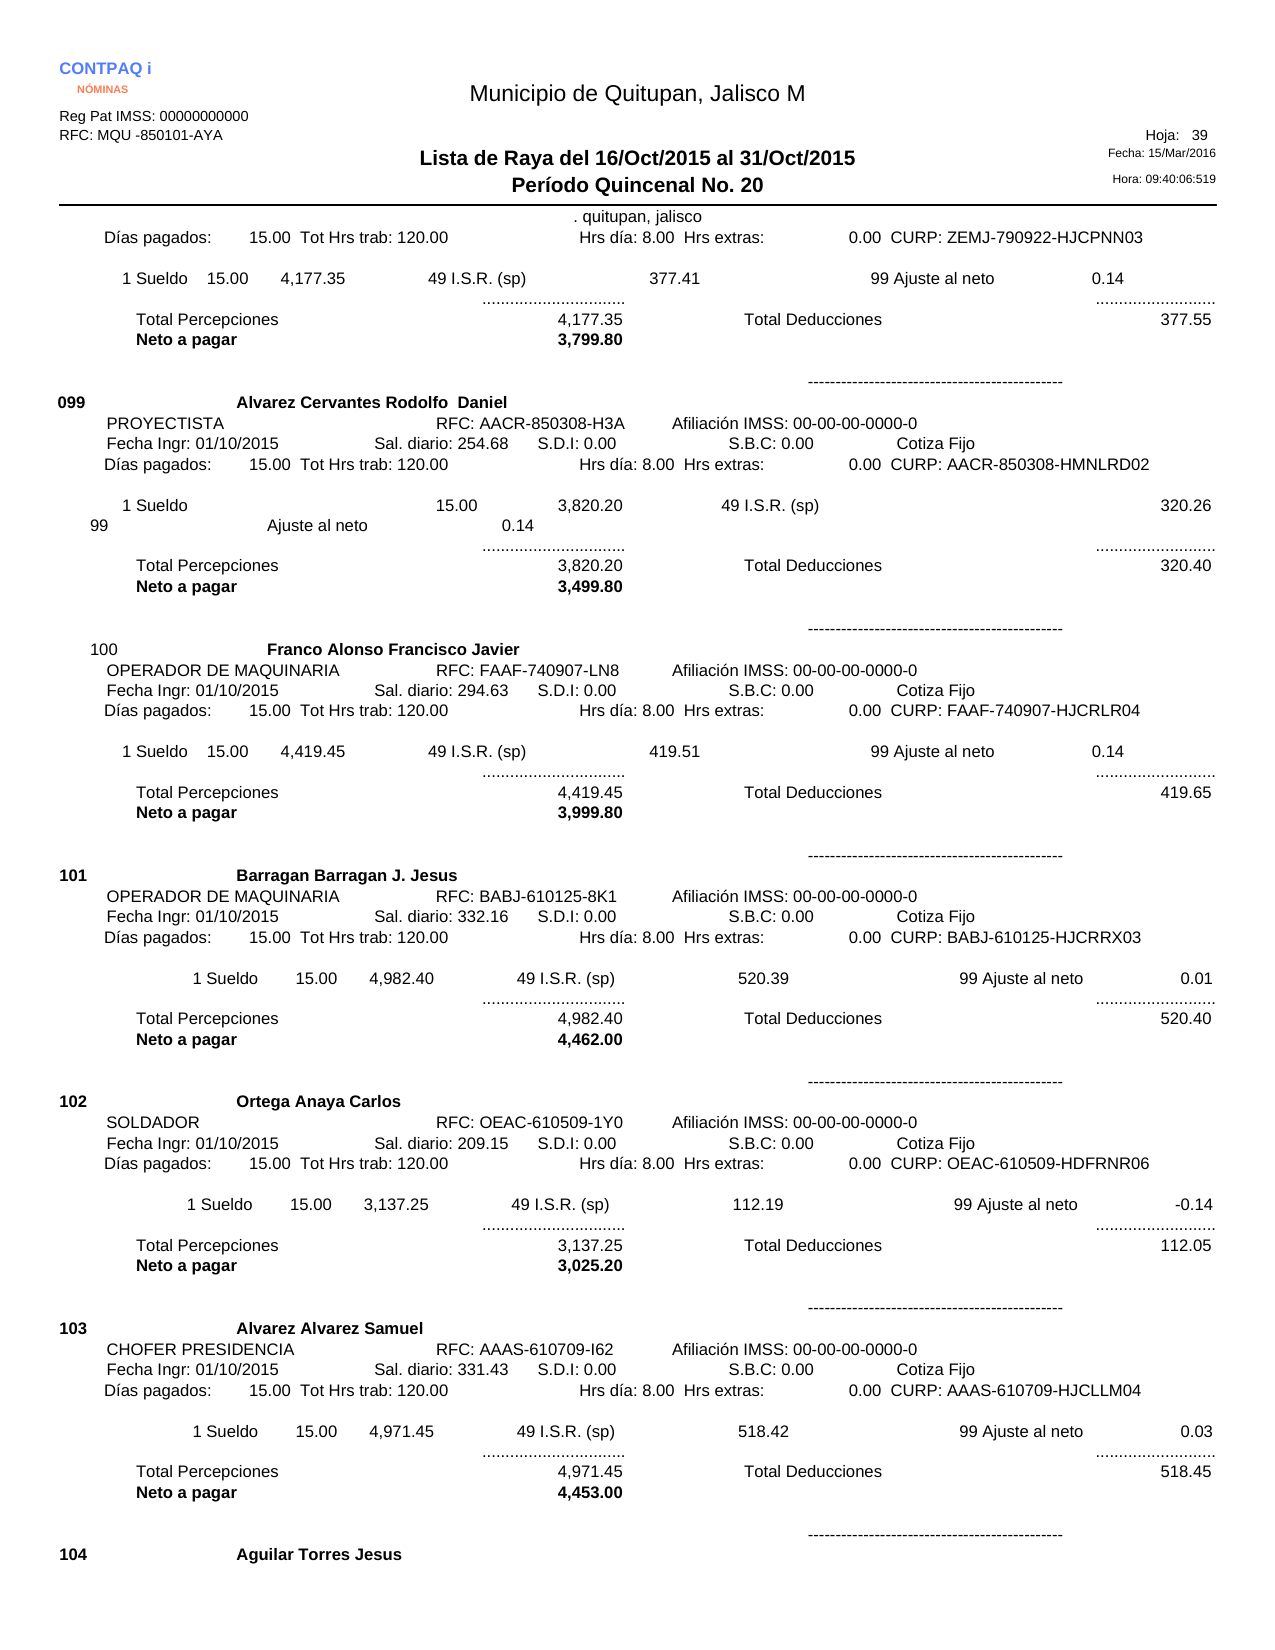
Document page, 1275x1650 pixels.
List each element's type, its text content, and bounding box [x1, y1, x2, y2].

text ............................... .......................... [59, 1215, 1216, 1234]
text Días pagados: 15.00 Tot Hrs trab: 120.00 Hrs día: 8.00 Hrs extras: 0.00 CURP: BABJ-610125-HJCRRX03 [59, 928, 1216, 947]
text 1 Sueldo 15.00 4,177.35 49 I.S.R. (sp) 377.41 99 Ajuste al neto 0.14 [122, 269, 1216, 288]
text ---------------------------------------------- [59, 1072, 1216, 1091]
text Días pagados: 15.00 Tot Hrs trab: 120.00 Hrs día: 8.00 Hrs extras: 0.00 CURP: OEAC-610509-HDFRNR06 [59, 1154, 1216, 1173]
text Días pagados: 15.00 Tot Hrs trab: 120.00 Hrs día: 8.00 Hrs extras: 0.00 CURP: AACR-850308-HMNLRD02 [59, 454, 1216, 473]
list Alvarez Alvarez Samuel [59, 1319, 1216, 1338]
text CHOFER PRESIDENCIA RFC: AAAS-610709-I62 Afiliación IMSS: 00-00-00-0000-0 [59, 1340, 1216, 1359]
text Fecha Ingr: 01/10/2015 Sal. diario: 294.63 S.D.I: 0.00 S.B.C: 0.00 Cotiza Fijo [59, 681, 1216, 700]
text Fecha Ingr: 01/10/2015 Sal. diario: 331.43 S.D.I: 0.00 S.B.C: 0.00 Cotiza Fijo [59, 1360, 1216, 1379]
text ............................... .......................... [59, 989, 1216, 1008]
text ---------------------------------------------- [59, 845, 1216, 864]
text Fecha Ingr: 01/10/2015 Sal. diario: 332.16 S.D.I: 0.00 S.B.C: 0.00 Cotiza Fijo [59, 907, 1216, 926]
text Neto a pagar 3,025.20 [59, 1256, 1216, 1275]
text PROYECTISTA RFC: AACR-850308-H3A Afiliación IMSS: 00-00-00-0000-0 [59, 413, 1216, 433]
text Neto a pagar 4,462.00 [59, 1029, 1216, 1049]
text Total Percepciones 3,820.20 Total Deducciones 320.40 [59, 556, 1216, 575]
text 1 Sueldo 15.00 4,419.45 49 I.S.R. (sp) 419.51 99 Ajuste al neto 0.14 [122, 742, 1216, 761]
text Fecha Ingr: 01/10/2015 Sal. diario: 254.68 S.D.I: 0.00 S.B.C: 0.00 Cotiza Fijo [59, 434, 1216, 453]
text 1 Sueldo 15.00 3,820.20 49 I.S.R. (sp) 320.26 [59, 495, 1216, 514]
text Total Percepciones 4,971.45 Total Deducciones 518.45 [59, 1462, 1216, 1481]
list Ajuste al neto 0.14 [90, 516, 1216, 535]
list Sueldo 15.00 4,982.40 49 I.S.R. (sp) 520.39 99 Ajuste al neto 0.01 [103, 969, 1213, 988]
list Sueldo 15.00 3,137.25 49 I.S.R. (sp) 112.19 99 Ajuste al neto -0.14 [103, 1195, 1213, 1214]
text OPERADOR DE MAQUINARIA RFC: FAAF-740907-LN8 Afiliación IMSS: 00-00-00-0000-0 [59, 660, 1216, 679]
list Ortega Anaya Carlos [59, 1092, 1216, 1111]
text SOLDADOR RFC: OEAC-610509-1Y0 Afiliación IMSS: 00-00-00-0000-0 [59, 1113, 1216, 1132]
text Neto a pagar 3,799.80 [59, 330, 1216, 349]
text Total Percepciones 4,419.45 Total Deducciones 419.65 [59, 783, 1216, 802]
text 099 Alvarez Cervantes Rodolfo Daniel [57, 392, 1216, 412]
text ............................... .......................... [59, 289, 1216, 308]
text Fecha Ingr: 01/10/2015 Sal. diario: 209.15 S.D.I: 0.00 S.B.C: 0.00 Cotiza Fijo [59, 1134, 1216, 1153]
text Total Percepciones 4,177.35 Total Deducciones 377.55 [59, 309, 1216, 328]
text Total Percepciones 4,982.40 Total Deducciones 520.40 [59, 1009, 1216, 1028]
text Total Percepciones 3,137.25 Total Deducciones 112.05 [59, 1236, 1216, 1255]
text Neto a pagar 3,499.80 [59, 577, 1216, 596]
list Barragan Barragan J. Jesus [59, 866, 1216, 885]
text Días pagados: 15.00 Tot Hrs trab: 120.00 Hrs día: 8.00 Hrs extras: 0.00 CURP: AAAS-610709-HJCLLM04 [59, 1381, 1216, 1400]
list Sueldo 15.00 4,971.45 49 I.S.R. (sp) 518.42 99 Ajuste al neto 0.03 [103, 1422, 1213, 1441]
text Neto a pagar 3,999.80 [59, 803, 1216, 822]
text ............................... .......................... [59, 762, 1216, 781]
text Días pagados: 15.00 Tot Hrs trab: 120.00 Hrs día: 8.00 Hrs extras: 0.00 CURP: FAAF-740907-HJCRLR04 [59, 701, 1216, 720]
text Días pagados: 15.00 Tot Hrs trab: 120.00 Hrs día: 8.00 Hrs extras: 0.00 CURP: ZEMJ-790922-HJCPNN03 [59, 228, 1216, 247]
text ---------------------------------------------- [59, 372, 1216, 391]
text Neto a pagar 4,453.00 [59, 1482, 1216, 1502]
text ---------------------------------------------- [59, 1298, 1216, 1317]
text ---------------------------------------------- [59, 619, 1216, 638]
list Aguilar Torres Jesus [59, 1545, 1216, 1564]
text ---------------------------------------------- [59, 1525, 1216, 1544]
list Franco Alonso Francisco Javier [90, 639, 1216, 658]
text ............................... .......................... [59, 1442, 1216, 1461]
text ............................... .......................... [59, 536, 1216, 555]
text OPERADOR DE MAQUINARIA RFC: BABJ-610125-8K1 Afiliación IMSS: 00-00-00-0000-0 [59, 887, 1216, 906]
